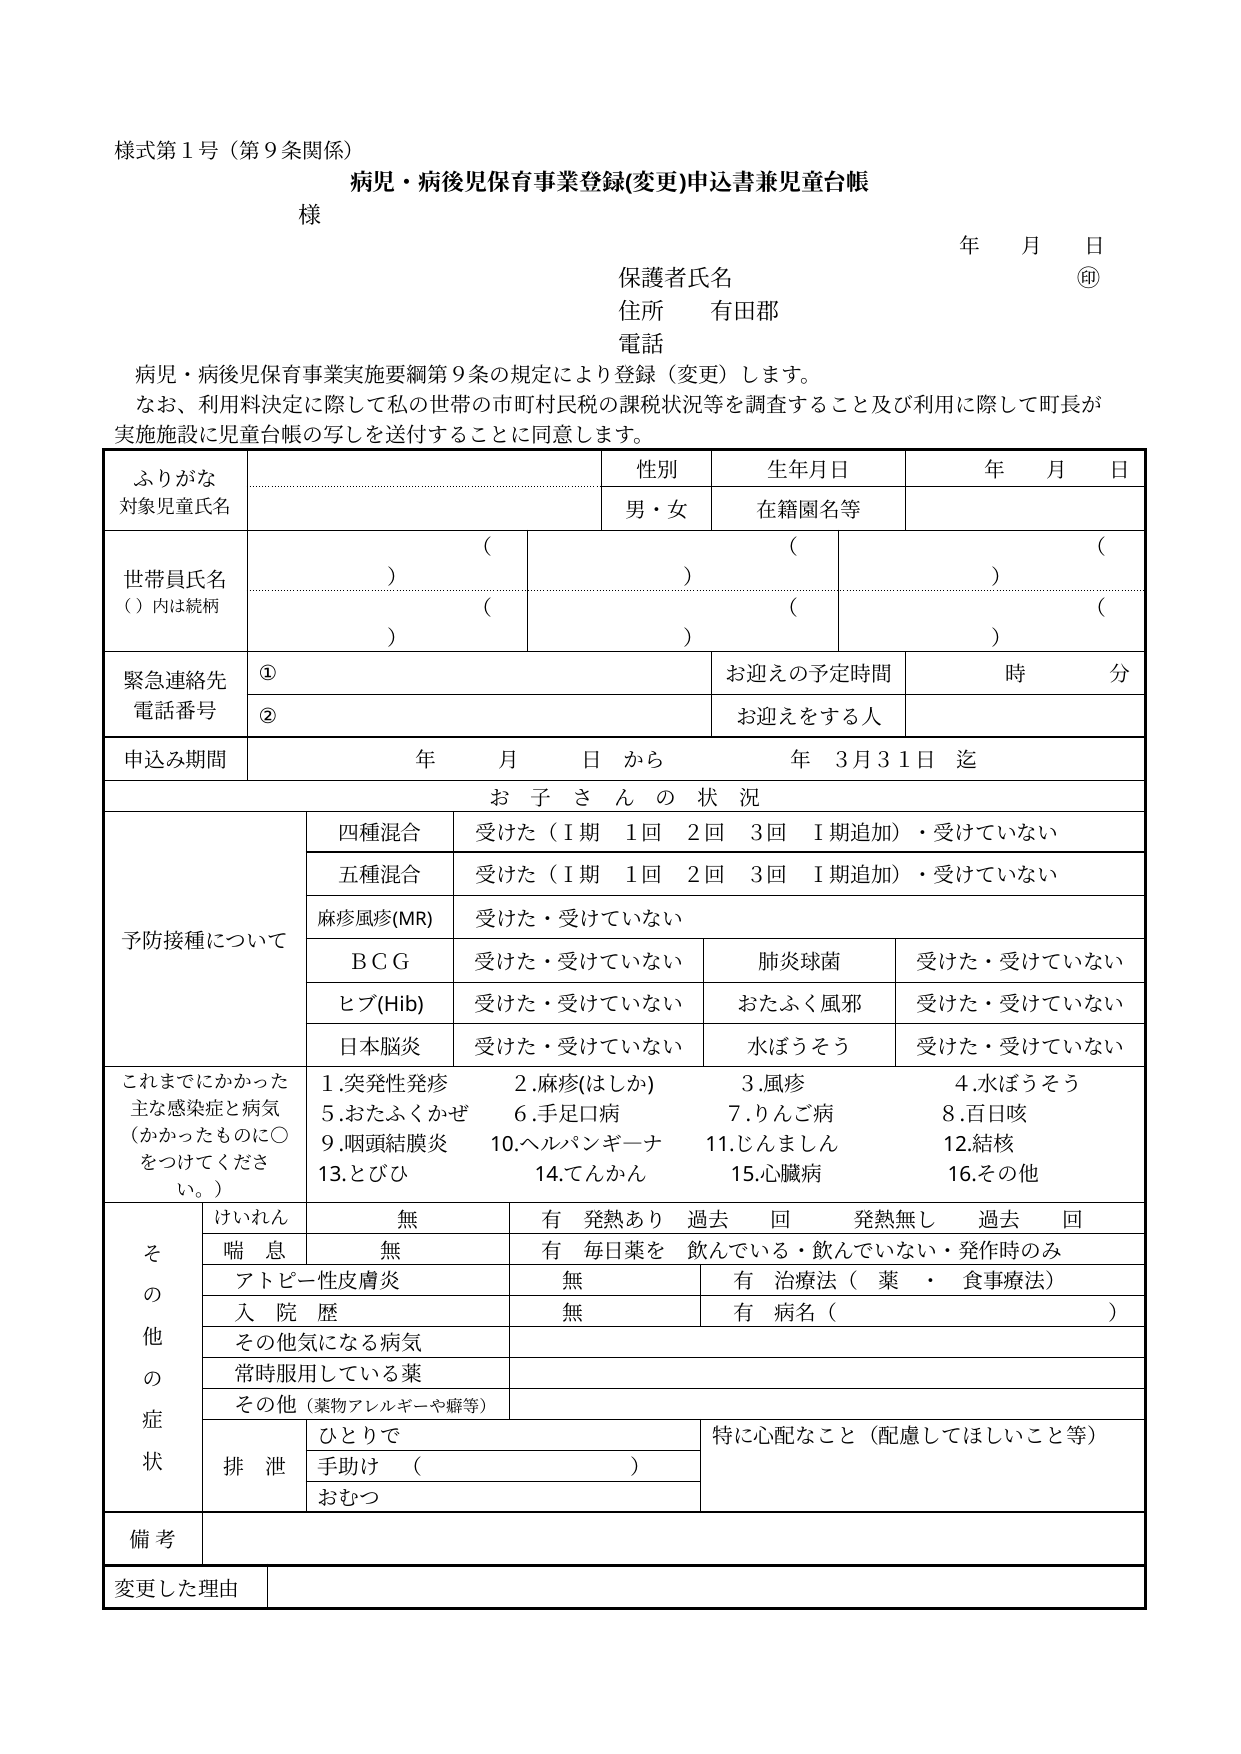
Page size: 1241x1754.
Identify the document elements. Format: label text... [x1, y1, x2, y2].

table_cell 男・女 [602, 487, 711, 529]
table_cell 有 発熱あり 過去 回 発熱無し 過去 回 [510, 1203, 1144, 1233]
table_cell 在籍園名等 [712, 487, 905, 529]
table_cell 予防接種について [105, 812, 306, 1066]
table_cell 受けた・受けていない [454, 939, 703, 982]
table_cell [248, 695, 711, 736]
table_cell 受けた（Ⅰ期 １回 ２回 ３回 Ⅰ期追加）・受けていない [454, 812, 1144, 851]
table_cell 受けた（Ⅰ期 １回 ２回 ３回 Ⅰ期追加）・受けていない [454, 853, 1144, 895]
table_cell そ の 他 の 症 状 [105, 1203, 202, 1511]
table_cell ＢＣＧ [307, 939, 453, 982]
table_cell 無 [510, 1265, 700, 1295]
table_cell 水ぼうそう [704, 1024, 895, 1066]
table_cell 肺炎球菌 [704, 939, 895, 982]
table_cell その他気になる病気 [203, 1327, 509, 1357]
table_cell 世帯員氏名 （ ）内は続柄 [105, 531, 247, 651]
table_cell 特に心配なこと（配慮してほしいこと等） [701, 1420, 1144, 1511]
table_header 年 月 日 [906, 451, 1144, 486]
table_cell その他（薬物アレルギーや癖等） [203, 1389, 509, 1419]
table_cell [203, 1513, 1144, 1563]
table_cell （ ） [248, 590, 527, 651]
table_cell 喘 息 [203, 1234, 306, 1264]
text 保護者氏名 ㊞ [114, 260, 1105, 293]
table_cell 有 病名（ ） [701, 1296, 1144, 1326]
table_cell （ ） [248, 531, 527, 590]
table_cell １.突発性発疹 ２.麻疹(はしか) ３.風疹 ４.水ぼうそう ５.おたふくかぜ ６.手足口病 ７.りんご病 ８.百日咳 ９.咽頭結膜炎 10.ヘルパンギ―ナ 11.じんましん 12.結核 13.とびひ 14.てんかん 15.心臓病 16.その他 [307, 1067, 1144, 1202]
table_cell （ ） [839, 590, 1144, 651]
text 住所 有田郡 [114, 293, 1105, 326]
table_cell （ ） [528, 590, 838, 651]
table_cell 受けた・受けていない [454, 983, 703, 1023]
table_cell 麻疹風疹(MR) [307, 896, 453, 938]
table_cell 日本脳炎 [307, 1024, 453, 1066]
text なお、利用料決定に際して私の世帯の市町村民税の課税状況等を調査すること及び利用に際して町長が実施施設に児童台帳の写しを送付することに同意します。 [114, 388, 1105, 448]
text 年 月 日 [114, 230, 1105, 260]
table_cell おたふく風邪 [704, 983, 895, 1023]
text 様 [114, 197, 1105, 230]
table_cell 緊急連絡先 電話番号 [105, 652, 247, 736]
table_cell 無 [307, 1203, 509, 1233]
table_cell [268, 1567, 1144, 1607]
table_cell これまでにかかった主な感染症と病気（かかったものに○をつけてください。） [105, 1067, 306, 1202]
table_cell お迎えの予定時間 [712, 652, 905, 693]
table_cell 無 [307, 1234, 509, 1264]
table_cell 無 [510, 1296, 700, 1326]
text 様式第１号（第９条関係） [114, 134, 1105, 164]
table_cell 有 治療法（ 薬 ・ 食事療法） [701, 1265, 1144, 1295]
table_cell けいれん [203, 1203, 306, 1233]
table_cell [510, 1327, 1144, 1357]
text 電話 [114, 326, 1105, 359]
table_cell お 子 さ ん の 状 況 [105, 781, 1144, 811]
table_cell 申込み期間 [105, 738, 247, 780]
table_cell 有 毎日薬を 飲んでいる・飲んでいない・発作時のみ [510, 1234, 1144, 1264]
table_header [248, 451, 601, 486]
table_cell （ ） [839, 531, 1144, 590]
table_cell 備 考 [105, 1513, 202, 1563]
text 病児・病後児保育事業登録(変更)申込書兼児童台帳 [114, 164, 1105, 197]
table_header 生年月日 [712, 451, 905, 486]
table_cell ひとりで [307, 1420, 700, 1449]
table_cell 四種混合 [307, 812, 453, 851]
table_cell 受けた・受けていない [454, 1024, 703, 1066]
table_cell ヒブ(Hib) [307, 983, 453, 1023]
table_cell 年 月 日 から 年 ３月３１日 迄 [248, 738, 1144, 780]
table_cell 受けた・受けていない [896, 983, 1144, 1023]
table_cell 常時服用している薬 [203, 1358, 509, 1388]
text 病児・病後児保育事業実施要綱第９条の規定により登録（変更）します。 [114, 359, 1105, 388]
table_cell アトピー性皮膚炎 [203, 1265, 509, 1295]
table_cell 排 泄 [203, 1420, 306, 1511]
table_cell [510, 1358, 1144, 1388]
table_cell [248, 486, 601, 529]
table_header ふりがな 対象児童氏名 [105, 451, 247, 529]
table_cell [248, 652, 711, 693]
table_cell お迎えをする人 [712, 695, 905, 736]
table_cell 五種混合 [307, 853, 453, 895]
table_cell 受けた・受けていない [454, 896, 1144, 938]
table_cell 変更した理由 [105, 1567, 267, 1607]
table_header 性別 [602, 451, 711, 486]
table_cell （ ） [528, 531, 838, 590]
table_cell 入 院 歴 [203, 1296, 509, 1326]
table_cell 受けた・受けていない [896, 1024, 1144, 1066]
table_cell [510, 1389, 1144, 1419]
table_cell おむつ [307, 1482, 700, 1511]
table_cell 時 分 [906, 652, 1144, 693]
table_cell 手助け （ ） [307, 1451, 700, 1481]
table_cell 受けた・受けていない [896, 939, 1144, 982]
table_cell [906, 487, 1144, 529]
table_cell [906, 695, 1144, 736]
